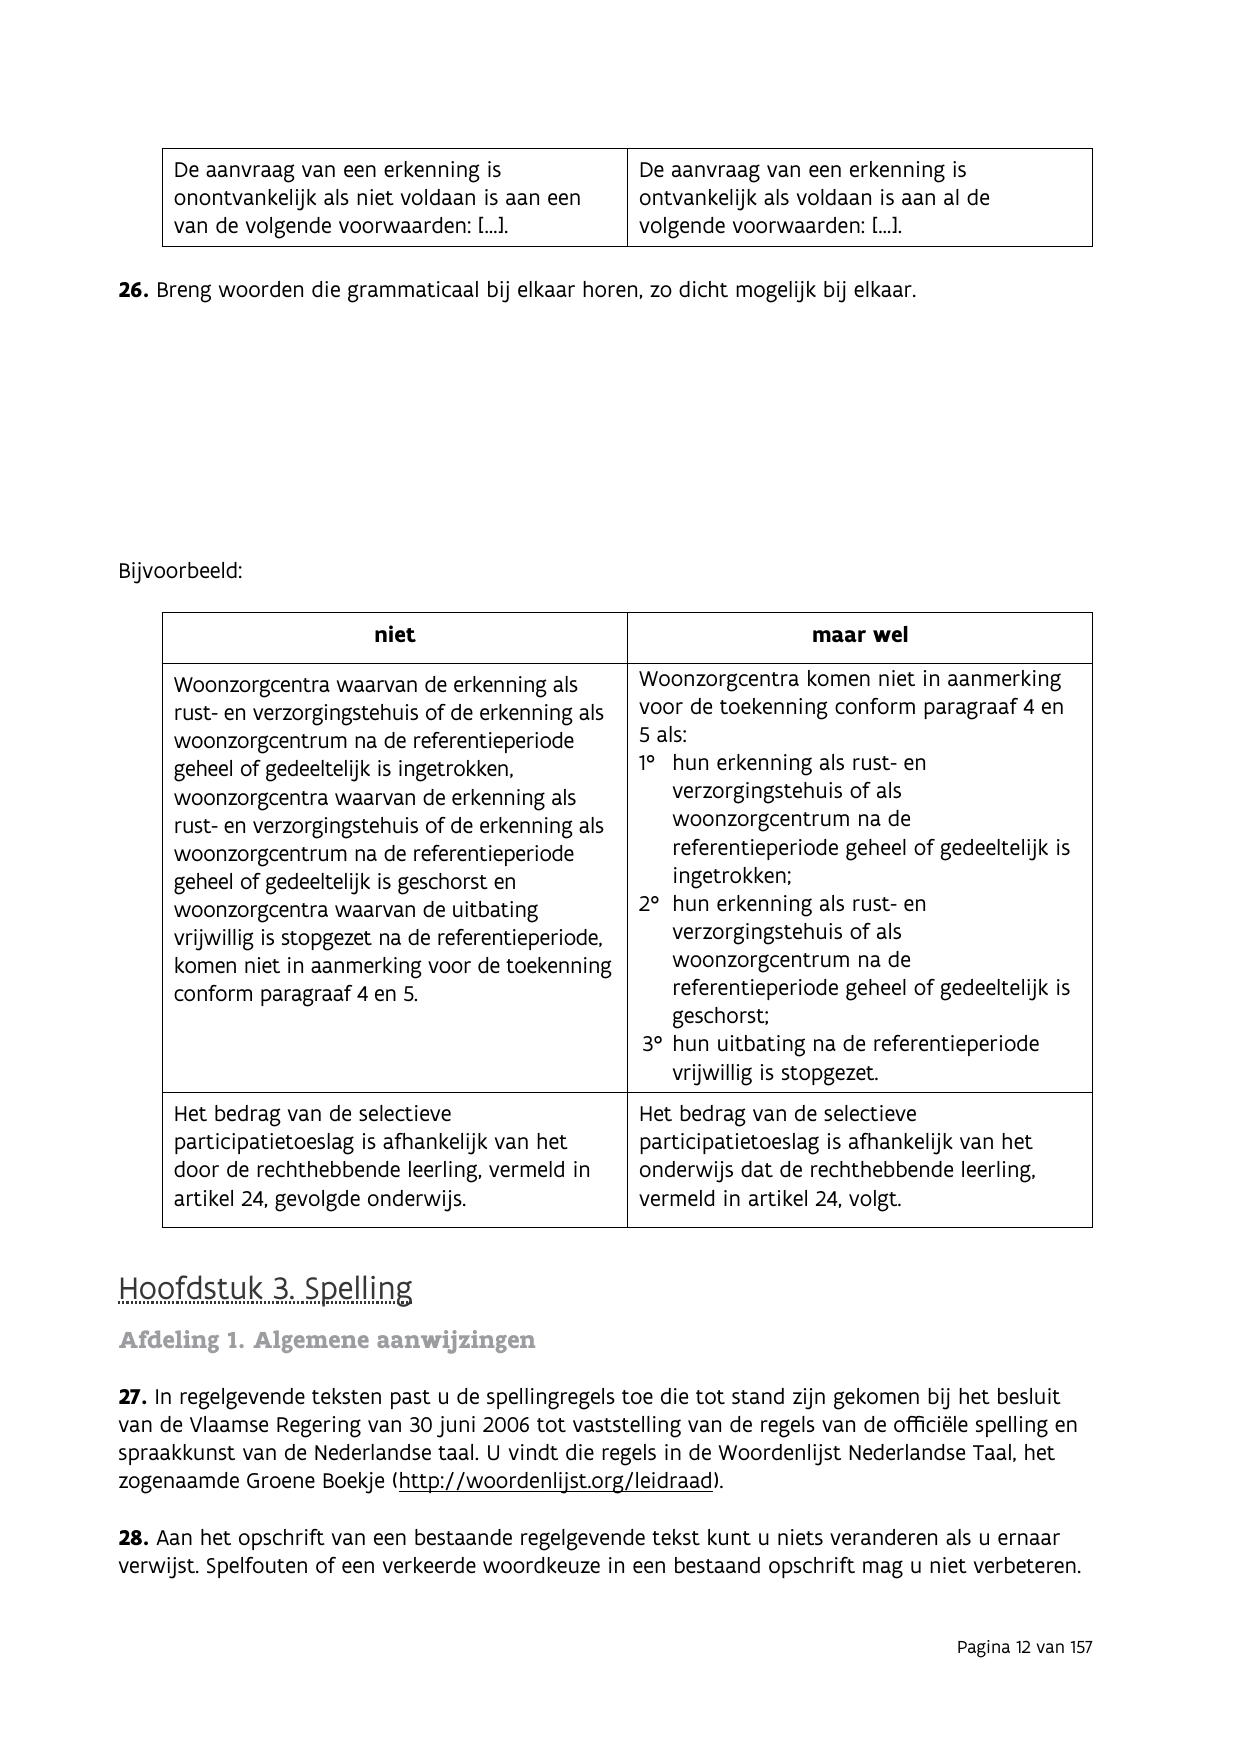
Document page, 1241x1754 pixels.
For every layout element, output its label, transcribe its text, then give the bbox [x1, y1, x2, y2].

table_header niet [163, 613, 627, 663]
table_cell De aanvraag van een erkenning is ontvankelijk als voldaan is aan al de volgende voorwaarden: […]. [628, 149, 1092, 246]
table_header maar wel [628, 613, 1092, 663]
table_cell Het bedrag van de selectieve participatietoeslag is afhankelijk van het onderwijs dat de rechthebbende leerling, vermeld in artikel 24, volgt. [628, 1093, 1092, 1227]
text 28. Aan het opschrift van een bestaande regelgevende tekst kunt u niets veranderen als u ernaar verwijst. Spelfouten of een verkeerde woordkeuze in een bestaand opschrift mag u niet verbeteren. [118, 1522, 1093, 1579]
subtitle Afdeling 1. Algemene aanwijzingen [118, 1326, 1093, 1354]
text 27. In regelgevende teksten past u de spellingregels toe die tot stand zijn gekomen bij het besluit van de Vlaamse Regering van 30 juni 2006 tot vaststelling van de regels van de officiële spelling en spraakkunst van de Nederlandse taal. U vindt die regels in de Woordenlijst Nederlandse Taal, het zogenaamde Groene Boekje (http://woordenlijst.org/leidraad). [118, 1382, 1093, 1494]
table_cell Woonzorgcentra komen niet in aanmerking voor de toekenning conform paragraaf 4 en 5 als: 1° hun erkenning als rust- en verzorgingstehuis of als woonzorgcentrum na de referentieperiode geheel of gedeeltelijk is ingetrokken; 2° hun erkenning als rust- en verzorgingstehuis of als woonzorgcentrum na de referentieperiode geheel of gedeeltelijk is geschorst; 3° hun uitbating na de referentieperiode vrijwillig is stopgezet. [628, 664, 1092, 1092]
text 26. Breng woorden die grammaticaal bij elkaar horen, zo dicht mogelijk bij elkaar. [118, 275, 1093, 303]
table_cell Woonzorgcentra waarvan de erkenning als rust- en verzorgingstehuis of de erkenning als woonzorgcentrum na de referentieperiode geheel of gedeeltelijk is ingetrokken, woonzorgcentra waarvan de erkenning als rust- en verzorgingstehuis of de erkenning als woonzorgcentrum na de referentieperiode geheel of gedeeltelijk is geschorst en woonzorgcentra waarvan de uitbating vrijwillig is stopgezet na de referentieperiode, komen niet in aanmerking voor de toekenning conform paragraaf 4 en 5. [163, 664, 627, 1092]
table_cell De aanvraag van een erkenning is onontvankelijk als niet voldaan is aan een van de volgende voorwaarden: […]. [163, 149, 627, 246]
subtitle Hoofdstuk 3. Spelling [118, 1277, 1093, 1305]
table_cell Het bedrag van de selectieve participatietoeslag is afhankelijk van het door de rechthebbende leerling, vermeld in artikel 24, gevolgde onderwijs. [163, 1093, 627, 1227]
text Bijvoorbeeld: [118, 556, 1093, 584]
